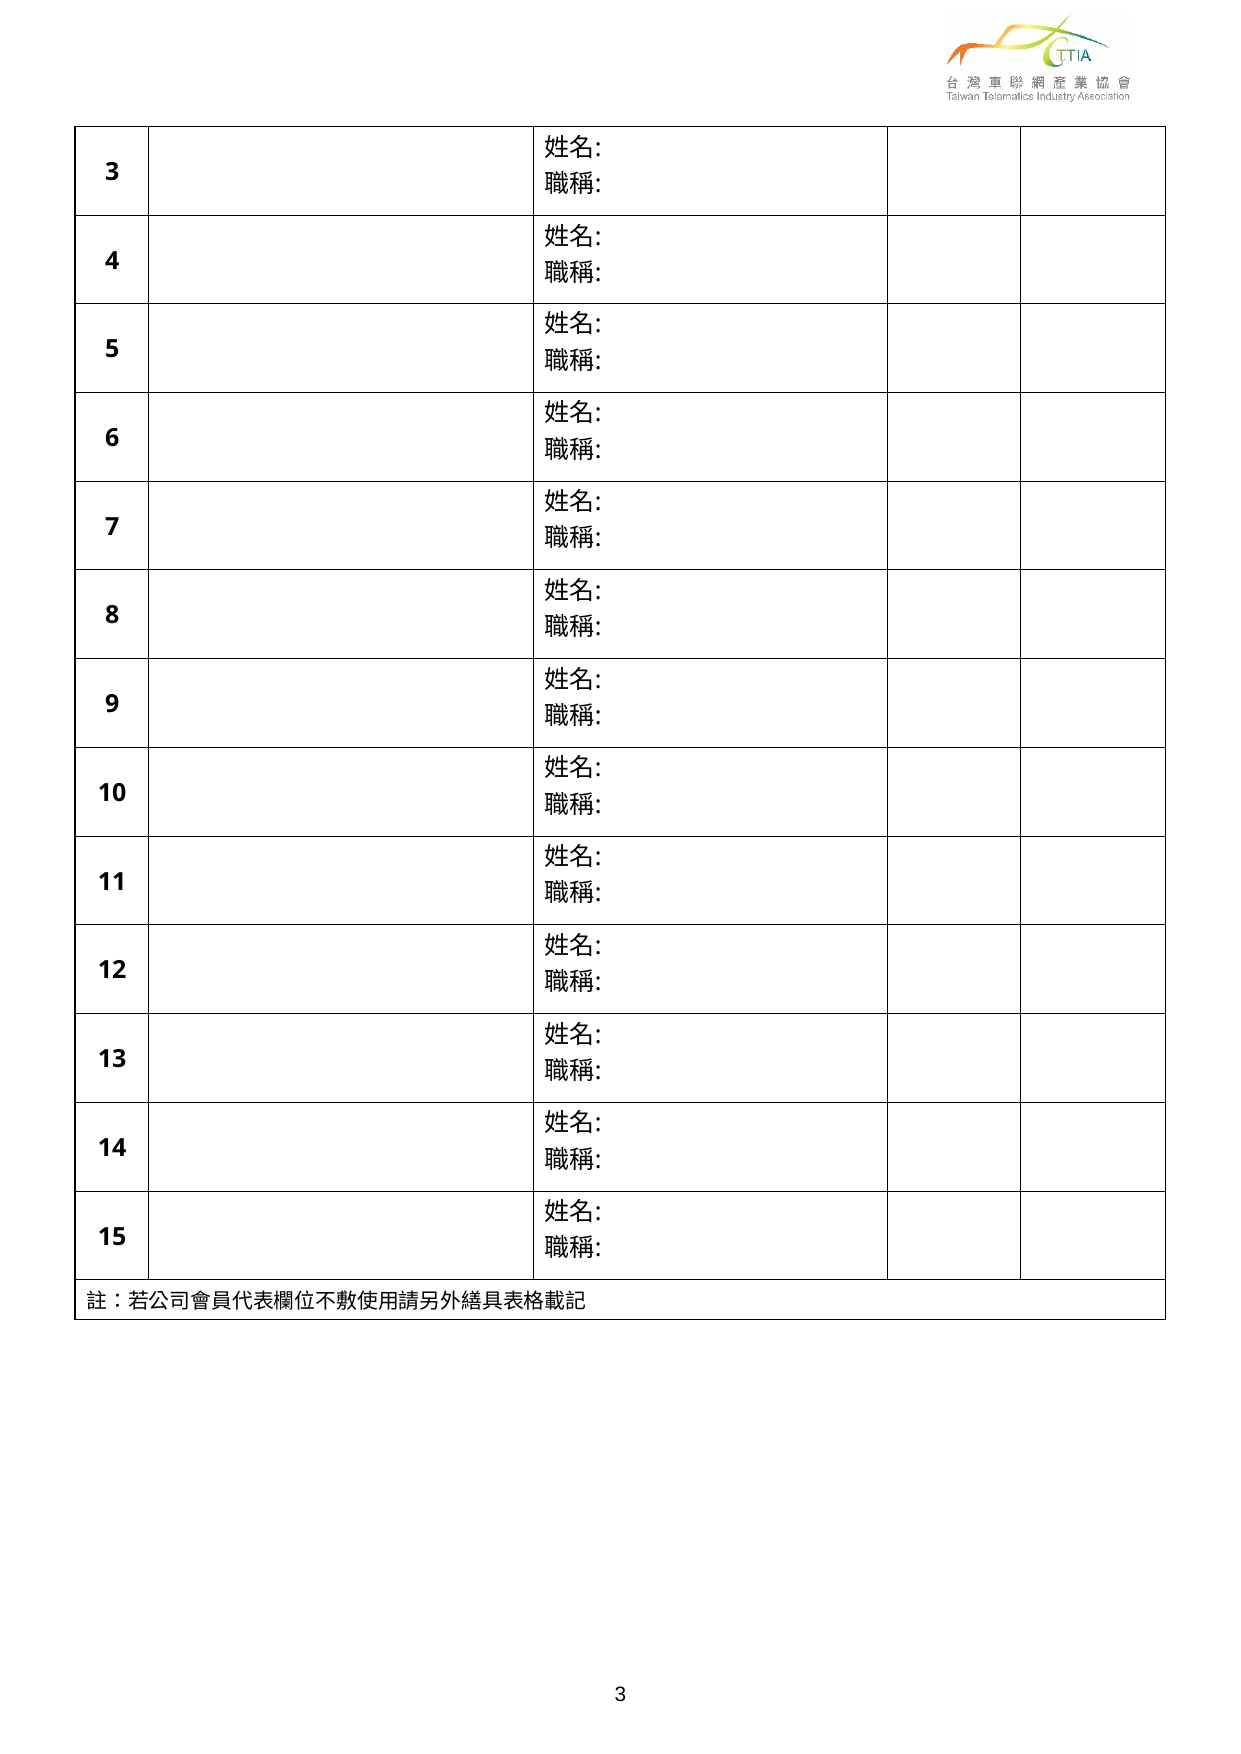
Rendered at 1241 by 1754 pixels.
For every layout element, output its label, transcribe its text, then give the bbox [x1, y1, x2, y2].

table_cell [1021, 748, 1165, 836]
table_cell 註：若公司會員代表欄位不敷使用請另外繕具表格載記 [76, 1280, 1165, 1319]
table_cell [888, 127, 1020, 215]
table_cell 8 [76, 570, 148, 658]
table_cell [149, 837, 533, 924]
table_cell [149, 304, 533, 392]
table_cell [888, 1103, 1020, 1191]
table_cell [888, 393, 1020, 481]
table_cell 姓名: 職稱: [534, 748, 887, 836]
table_cell 姓名: 職稱: [534, 1014, 887, 1102]
table_cell 姓名: 職稱: [534, 570, 887, 658]
table_cell [149, 1103, 533, 1191]
table_cell [149, 925, 533, 1013]
table_cell 9 [76, 659, 148, 747]
table_cell [149, 482, 533, 569]
table_cell 13 [76, 1014, 148, 1102]
table_cell 姓名: 職稱: [534, 1103, 887, 1191]
table_cell 姓名: 職稱: [534, 837, 887, 924]
table_cell [149, 393, 533, 481]
table_cell [1021, 925, 1165, 1013]
table_cell [888, 659, 1020, 747]
table_cell 姓名: 職稱: [534, 216, 887, 303]
table_cell [888, 482, 1020, 569]
table_cell [1021, 1014, 1165, 1102]
table_cell 6 [76, 393, 148, 481]
table_cell [1021, 659, 1165, 747]
table_cell 12 [76, 925, 148, 1013]
table_cell [1021, 482, 1165, 569]
table_cell 姓名: 職稱: [534, 127, 887, 215]
table_cell [1021, 304, 1165, 392]
table_cell [149, 127, 533, 215]
table_cell [888, 1192, 1020, 1279]
table_cell 15 [76, 1192, 148, 1279]
table_cell [888, 837, 1020, 924]
table_cell 10 [76, 748, 148, 836]
table_cell 7 [76, 482, 148, 569]
table_cell [149, 1192, 533, 1279]
table_cell [149, 659, 533, 747]
picture [946, 13, 1130, 102]
table_cell [1021, 1192, 1165, 1279]
table_cell 姓名: 職稱: [534, 1192, 887, 1279]
table_cell [888, 570, 1020, 658]
table_cell [149, 216, 533, 303]
table_cell 姓名: 職稱: [534, 393, 887, 481]
table_cell [888, 304, 1020, 392]
table_cell 3 [76, 127, 148, 215]
table_cell [149, 570, 533, 658]
table_cell [1021, 216, 1165, 303]
table_cell 姓名: 職稱: [534, 925, 887, 1013]
table_cell 姓名: 職稱: [534, 482, 887, 569]
table_cell 5 [76, 304, 148, 392]
table_cell [149, 748, 533, 836]
table_cell 11 [76, 837, 148, 924]
table_cell [888, 748, 1020, 836]
table_cell [1021, 393, 1165, 481]
table_cell [888, 925, 1020, 1013]
table_cell [1021, 127, 1165, 215]
table_cell 姓名: 職稱: [534, 304, 887, 392]
table_cell [888, 1014, 1020, 1102]
table_cell [1021, 570, 1165, 658]
table_cell 姓名: 職稱: [534, 659, 887, 747]
table_cell [888, 216, 1020, 303]
table_cell 4 [76, 216, 148, 303]
table_cell [1021, 837, 1165, 924]
table_cell 14 [76, 1103, 148, 1191]
table_cell [149, 1014, 533, 1102]
table_cell [1021, 1103, 1165, 1191]
